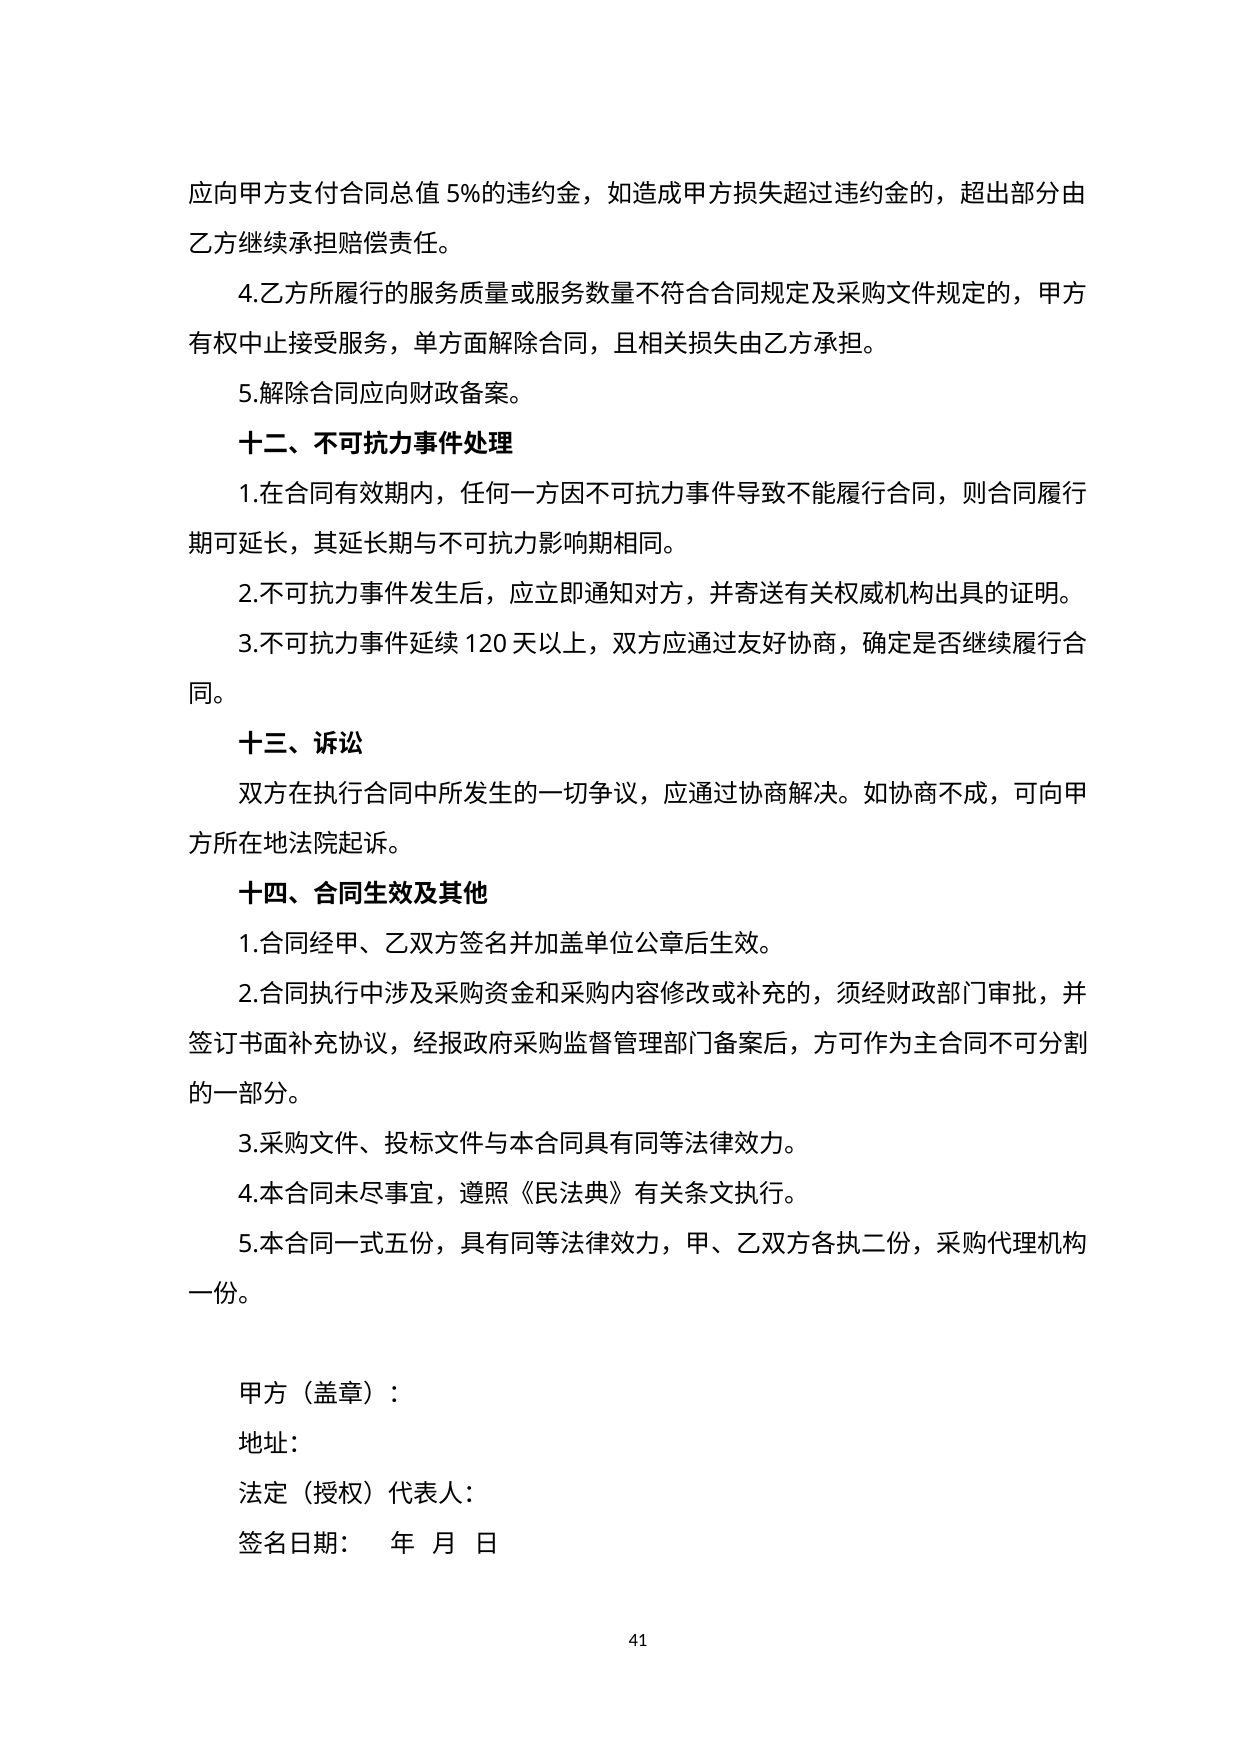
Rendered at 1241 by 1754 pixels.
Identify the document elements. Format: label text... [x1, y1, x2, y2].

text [188, 162, 1088, 262]
text 4.本合同未尽事宜，遵照《民法典》有关条文执行。 [188, 1162, 1088, 1212]
text 十四、合同生效及其他 [188, 862, 1088, 912]
text 法定（授权）代表人： [188, 1462, 1088, 1512]
text 1.在合同有效期内，任何一方因不可抗力事件导致不能履行合同，则合同履行期可延长，其延长期与不可抗力影响期相同。 [188, 462, 1088, 562]
text 5.本合同一式五份，具有同等法律效力，甲、乙双方各执二份，采购代理机构一份。 [188, 1212, 1088, 1312]
text 4.乙方所履行的服务质量或服务数量不符合合同规定及采购文件规定的，甲方有权中止接受服务，单方面解除合同，且相关损失由乙方承担。 [188, 262, 1088, 362]
text 签名日期： 年 月 日 [188, 1512, 1088, 1562]
text 3.不可抗力事件延续120天以上，双方应通过友好协商，确定是否继续履行合同。 [188, 612, 1088, 712]
text 十二、不可抗力事件处理 [188, 412, 1088, 462]
text 3.采购文件、投标文件与本合同具有同等法律效力。 [188, 1112, 1088, 1162]
text 5.解除合同应向财政备案。 [188, 362, 1088, 412]
text 甲方（盖章）： [188, 1362, 1088, 1412]
text 双方在执行合同中所发生的一切争议，应通过协商解决。如协商不成，可向甲方所在地法院起诉。 [188, 762, 1088, 862]
text 1.合同经甲、乙双方签名并加盖单位公章后生效。 [188, 912, 1088, 962]
text 2.不可抗力事件发生后，应立即通知对方，并寄送有关权威机构出具的证明。 [188, 562, 1088, 612]
text 十三、诉讼 [188, 712, 1088, 762]
text 地址： [188, 1412, 1088, 1462]
text 2.合同执行中涉及采购资金和采购内容修改或补充的，须经财政部门审批，并签订书面补充协议，经报政府采购监督管理部门备案后，方可作为主合同不可分割的一部分。 [188, 962, 1088, 1112]
